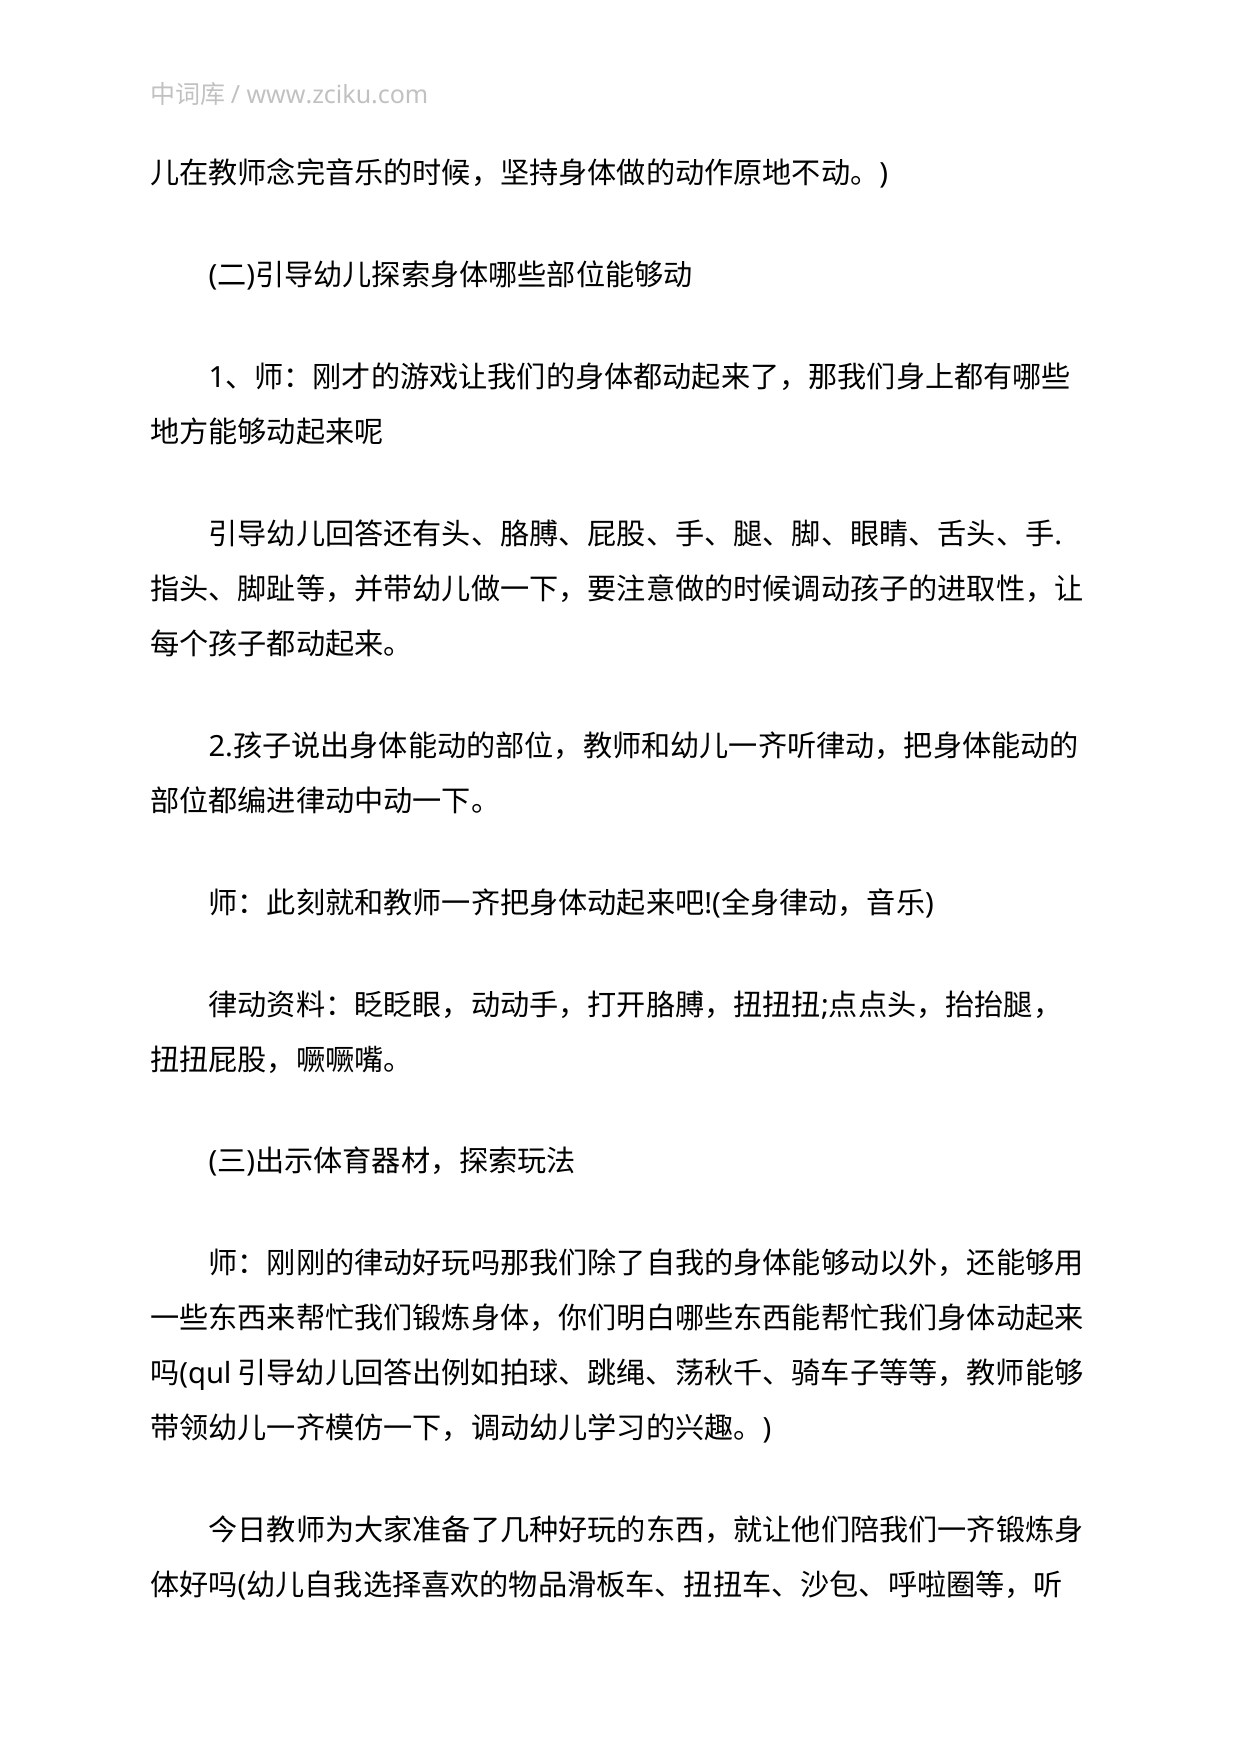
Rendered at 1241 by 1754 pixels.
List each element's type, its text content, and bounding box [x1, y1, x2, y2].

text (三)出示体育器材，探索玩法 [150, 1138, 1090, 1180]
text 1、师：刚才的游戏让我们的身体都动起来了，那我们身上都有哪些地方能够动起来呢 [150, 354, 1090, 451]
text 师：刚刚的律动好玩吗那我们除了自我的身体能够动以外，还能够用一些东西来帮忙我们锻炼身体，你们明白哪些东西能帮忙我们身体动起来吗(qul引导幼儿回答出例如拍球、跳绳、荡秋千、骑车子等等，教师能够带领幼儿一齐模仿一下，调动幼儿学习的兴趣。) [150, 1240, 1090, 1447]
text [150, 150, 1090, 192]
text 律动资料：眨眨眼，动动手，打开胳膊，扭扭扭;点点头，抬抬腿，扭扭屁股，噘噘嘴。 [150, 981, 1090, 1078]
text 师：此刻就和教师一齐把身体动起来吧!(全身律动，音乐) [150, 879, 1090, 922]
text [150, 1507, 1090, 1604]
text 2.孩子说出身体能动的部位，教师和幼儿一齐听律动，把身体能动的部位都编进律动中动一下。 [150, 722, 1090, 820]
text (二)引导幼儿探索身体哪些部位能够动 [150, 252, 1090, 294]
text 引导幼儿回答还有头、胳膊、屁股、手、腿、脚、眼睛、舌头、手.指头、脚趾等，并带幼儿做一下，要注意做的时候调动孩子的进取性，让每个孩子都动起来。 [150, 511, 1090, 663]
